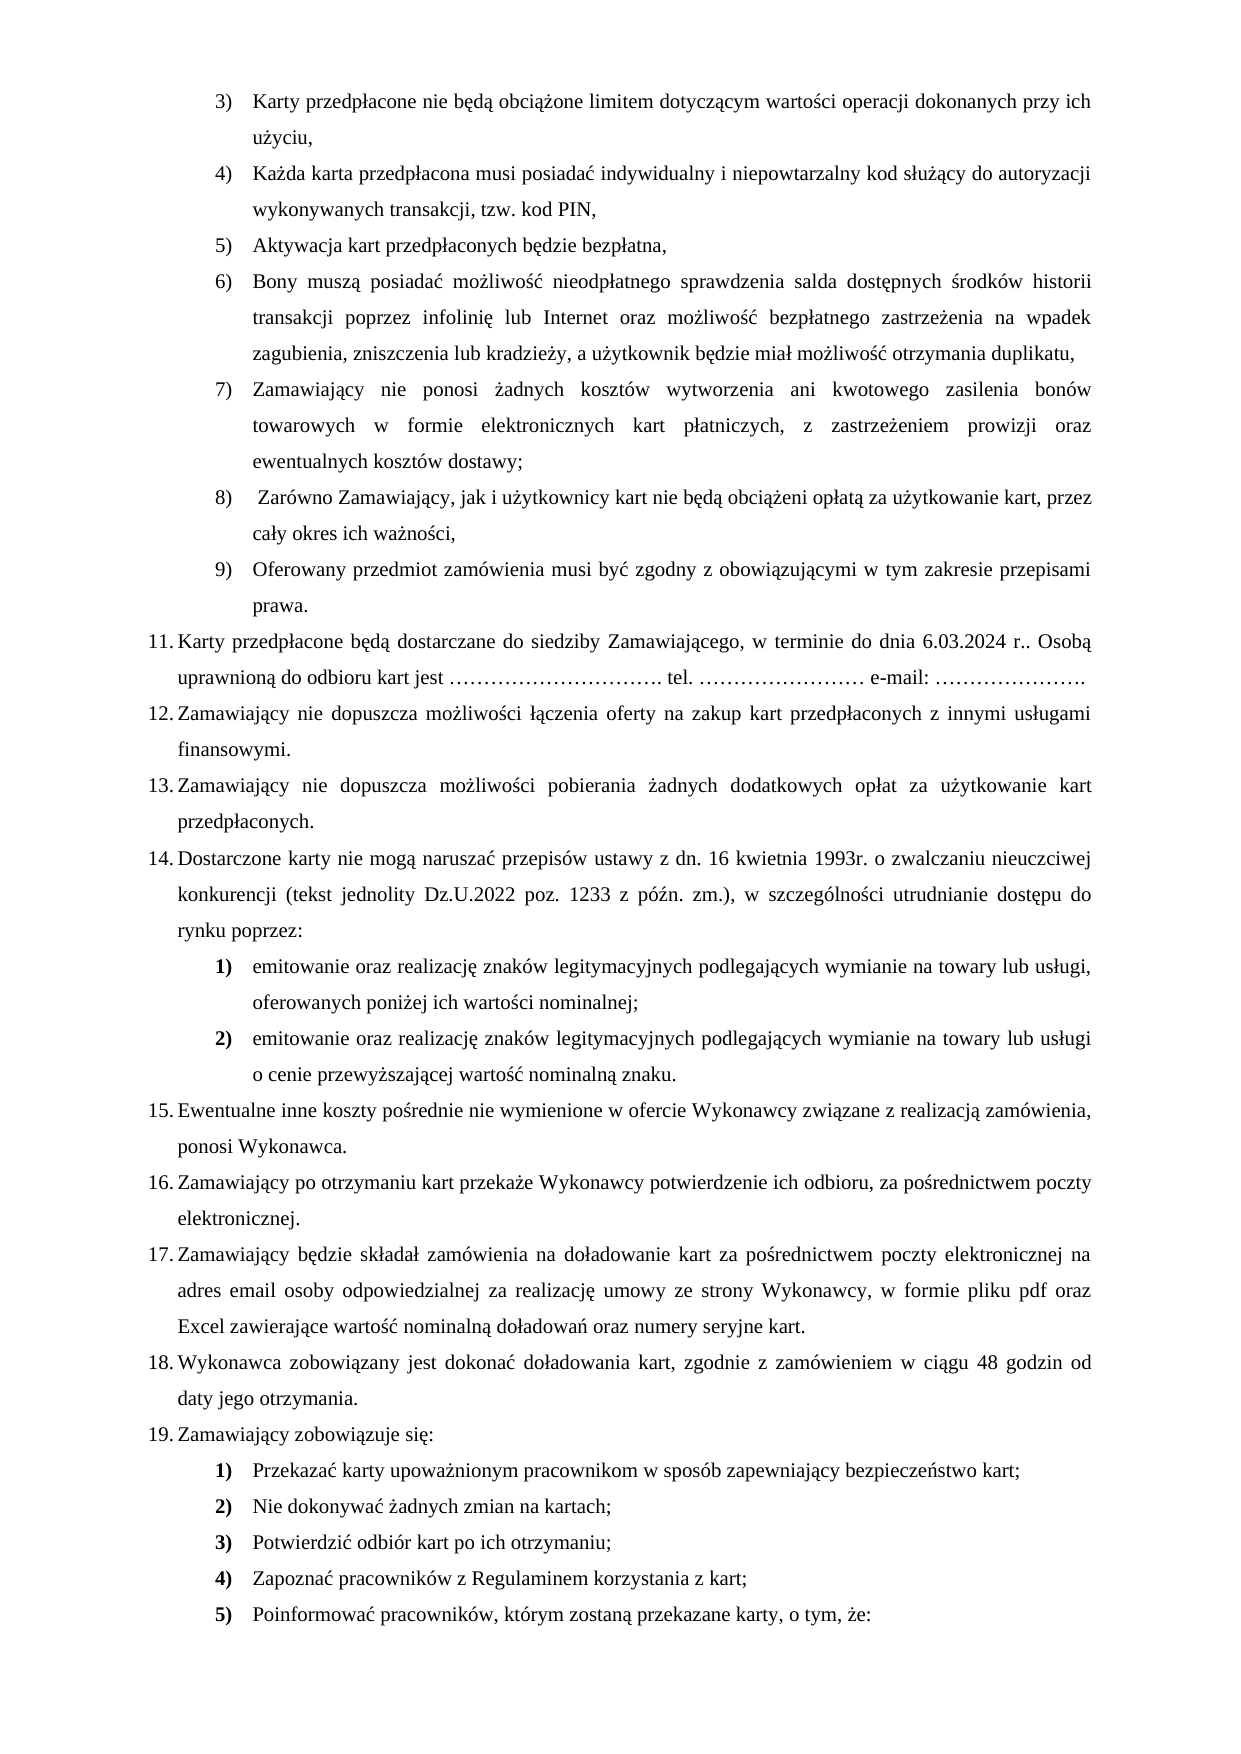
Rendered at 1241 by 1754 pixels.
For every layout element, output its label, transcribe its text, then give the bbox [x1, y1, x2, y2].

list Karty przedpłacone nie będą obciążone limitem dotyczącym wartości operacji dokonanych przy ich użyciu, [215, 89, 1092, 149]
list Każda karta przedpłacona musi posiadać indywidualny i niepowtarzalny kod służący do autoryzacji wykonywanych transakcji, tzw. kod PIN, [215, 161, 1092, 221]
list Bony muszą posiadać możliwość nieodpłatnego sprawdzenia salda dostępnych środków historii transakcji poprzez infolinię lub Internet oraz możliwość bezpłatnego zastrzeżenia na wpadek zagubienia, zniszczenia lub kradzieży, a użytkownik będzie miał możliwość otrzymania duplikatu, [215, 269, 1092, 365]
list Karty przedpłacone będą dostarczane do siedziby Zamawiającego, w terminie do dnia 6.03.2024 r.. Osobą uprawnioną do odbioru kart jest …………………………. tel. …………………… e-mail: …………………. [148, 629, 1092, 689]
list Oferowany przedmiot zamówienia musi być zgodny z obowiązującymi w tym zakresie przepisami prawa. [215, 557, 1092, 617]
list Zamawiający nie dopuszcza możliwości łączenia oferty na zakup kart przedpłaconych z innymi usługami finansowymi. [148, 701, 1092, 761]
list Przekazać karty upoważnionym pracownikom w sposób zapewniający bezpieczeństwo kart; [215, 1458, 1092, 1482]
list Poinformować pracowników, którym zostaną przekazane karty, o tym, że: [215, 1602, 1092, 1626]
list emitowanie oraz realizację znaków legitymacyjnych podlegających wymianie na towary lub usługi o cenie przewyższającej wartość nominalną znaku. [215, 1026, 1092, 1086]
list Zamawiający po otrzymaniu kart przekaże Wykonawcy potwierdzenie ich odbioru, za pośrednictwem poczty elektronicznej. [148, 1170, 1092, 1230]
list Zapoznać pracowników z Regulaminem korzystania z kart; [215, 1566, 1092, 1590]
list Ewentualne inne koszty pośrednie nie wymienione w ofercie Wykonawcy związane z realizacją zamówienia, ponosi Wykonawca. [148, 1098, 1092, 1158]
list emitowanie oraz realizację znaków legitymacyjnych podlegających wymianie na towary lub usługi, oferowanych poniżej ich wartości nominalnej; [215, 954, 1092, 1014]
list Aktywacja kart przedpłaconych będzie bezpłatna, [215, 233, 1092, 257]
list Zarówno Zamawiający, jak i użytkownicy kart nie będą obciążeni opłatą za użytkowanie kart, przez cały okres ich ważności, [215, 485, 1092, 545]
list Potwierdzić odbiór kart po ich otrzymaniu; [215, 1530, 1092, 1554]
list Wykonawca zobowiązany jest dokonać doładowania kart, zgodnie z zamówieniem w ciągu 48 godzin od daty jego otrzymania. [148, 1350, 1092, 1410]
list Zamawiający nie dopuszcza możliwości pobierania żadnych dodatkowych opłat za użytkowanie kart przedpłaconych. [148, 773, 1092, 833]
list Zamawiający zobowiązuje się: [148, 1422, 1092, 1446]
list Nie dokonywać żadnych zmian na kartach; [215, 1494, 1092, 1518]
list Dostarczone karty nie mogą naruszać przepisów ustawy z dn. 16 kwietnia 1993r. o zwalczaniu nieuczciwej konkurencji (tekst jednolity Dz.U.2022 poz. 1233 z późn. zm.), w szczególności utrudnianie dostępu do rynku poprzez: [148, 846, 1092, 942]
list Zamawiający nie ponosi żadnych kosztów wytworzenia ani kwotowego zasilenia bonów towarowych w formie elektronicznych kart płatniczych, z zastrzeżeniem prowizji oraz ewentualnych kosztów dostawy; [215, 377, 1092, 473]
list Zamawiający będzie składał zamówienia na doładowanie kart za pośrednictwem poczty elektronicznej na adres email osoby odpowiedzialnej za realizację umowy ze strony Wykonawcy, w formie pliku pdf oraz Excel zawierające wartość nominalną doładowań oraz numery seryjne kart. [148, 1242, 1092, 1338]
